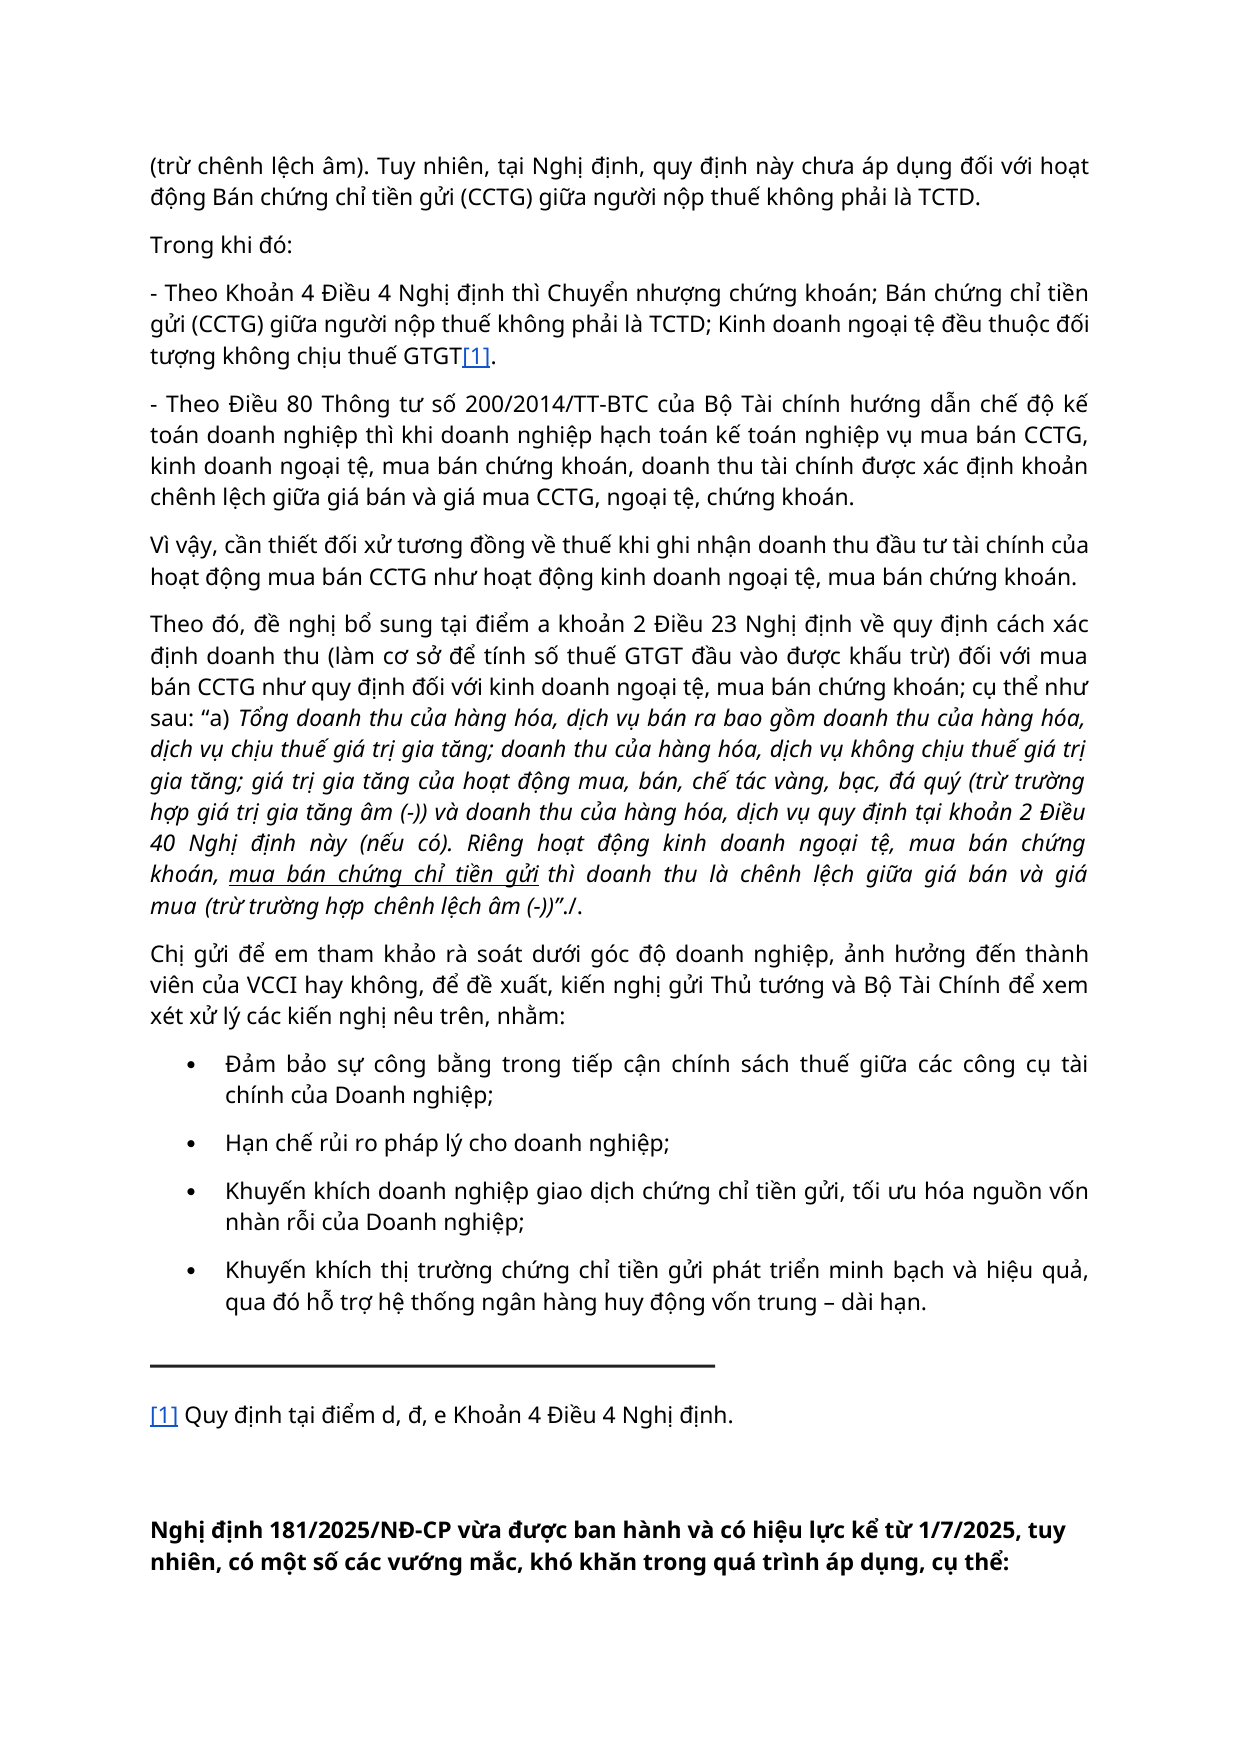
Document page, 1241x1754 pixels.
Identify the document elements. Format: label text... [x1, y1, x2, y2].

text Trong khi đó: [150, 229, 1090, 260]
text Chị gửi để em tham khảo rà soát dưới góc độ doanh nghiệp, ảnh hưởng đến thành viên của VCCI hay không, để đề xuất, kiến nghị gửi Thủ tướng và Bộ Tài Chính để xem xét xử lý các kiến nghị nêu trên, nhằm: [150, 937, 1090, 1031]
list Hạn chế rủi ro pháp lý cho doanh nghiệp; [187, 1127, 1090, 1158]
list Đảm bảo sự công bằng trong tiếp cận chính sách thuế giữa các công cụ tài chính của Doanh nghiệp; [187, 1048, 1090, 1110]
text Theo đó, đề nghị bổ sung tại điểm a khoản 2 Điều 23 Nghị định về quy định cách xác định doanh thu (làm cơ sở để tính số thuế GTGT đầu vào được khấu trừ) đối với mua bán CCTG như quy định đối với kinh doanh ngoại tệ, mua bán chứng khoán; cụ thể như sau: “a) Tổng doanh thu của hàng hóa, dịch vụ bán ra bao gồm doanh thu của hàng hóa, dịch vụ chịu thuế giá trị gia tăng; doanh thu của hàng hóa, dịch vụ không chịu thuế giá trị gia tăng; giá trị gia tăng của hoạt động mua, bán, chế tác vàng, bạc, đá quý (trừ trường hợp giá trị gia tăng âm (-)) và doanh thu của hàng hóa, dịch vụ quy định tại khoản 2 Điều 40 Nghị định này (nếu có). Riêng hoạt động kinh doanh ngoại tệ, mua bán chứng khoán, mua bán chứng chỉ tiền gửi thì doanh thu là chênh lệch giữa giá bán và giá mua (trừ trường hợp chênh lệch âm (-))”./. [150, 608, 1090, 921]
text Nghị định 181/2025/NĐ-CP vừa được ban hành và có hiệu lực kể từ 1/7/2025, tuy nhiên, có một số các vướng mắc, khó khăn trong quá trình áp dụng, cụ thể: [150, 1514, 1090, 1577]
text Vì vậy, cần thiết đối xử tương đồng về thuế khi ghi nhận doanh thu đầu tư tài chính của hoạt động mua bán CCTG như hoạt động kinh doanh ngoại tệ, mua bán chứng khoán. [150, 529, 1090, 592]
list Khuyến khích doanh nghiệp giao dịch chứng chỉ tiền gửi, tối ưu hóa nguồn vốn nhàn rỗi của Doanh nghiệp; [187, 1175, 1090, 1237]
text - Theo Điều 80 Thông tư số 200/2014/TT-BTC của Bộ Tài chính hướng dẫn chế độ kế toán doanh nghiệp thì khi doanh nghiệp hạch toán kế toán nghiệp vụ mua bán CCTG, kinh doanh ngoại tệ, mua bán chứng khoán, doanh thu tài chính được xác định khoản chênh lệch giữa giá bán và giá mua CCTG, ngoại tệ, chứng khoán. [150, 387, 1090, 512]
text [1] Quy định tại điểm d, đ, e Khoản 4 Điều 4 Nghị định. [150, 1399, 1090, 1430]
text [150, 150, 1090, 212]
list Khuyến khích thị trường chứng chỉ tiền gửi phát triển minh bạch và hiệu quả, qua đó hỗ trợ hệ thống ngân hàng huy động vốn trung – dài hạn. [187, 1254, 1090, 1317]
text - Theo Khoản 4 Điều 4 Nghị định thì Chuyển nhượng chứng khoán; Bán chứng chỉ tiền gửi (CCTG) giữa người nộp thuế không phải là TCTD; Kinh doanh ngoại tệ đều thuộc đối tượng không chịu thuế GTGT[1]. [150, 277, 1090, 371]
